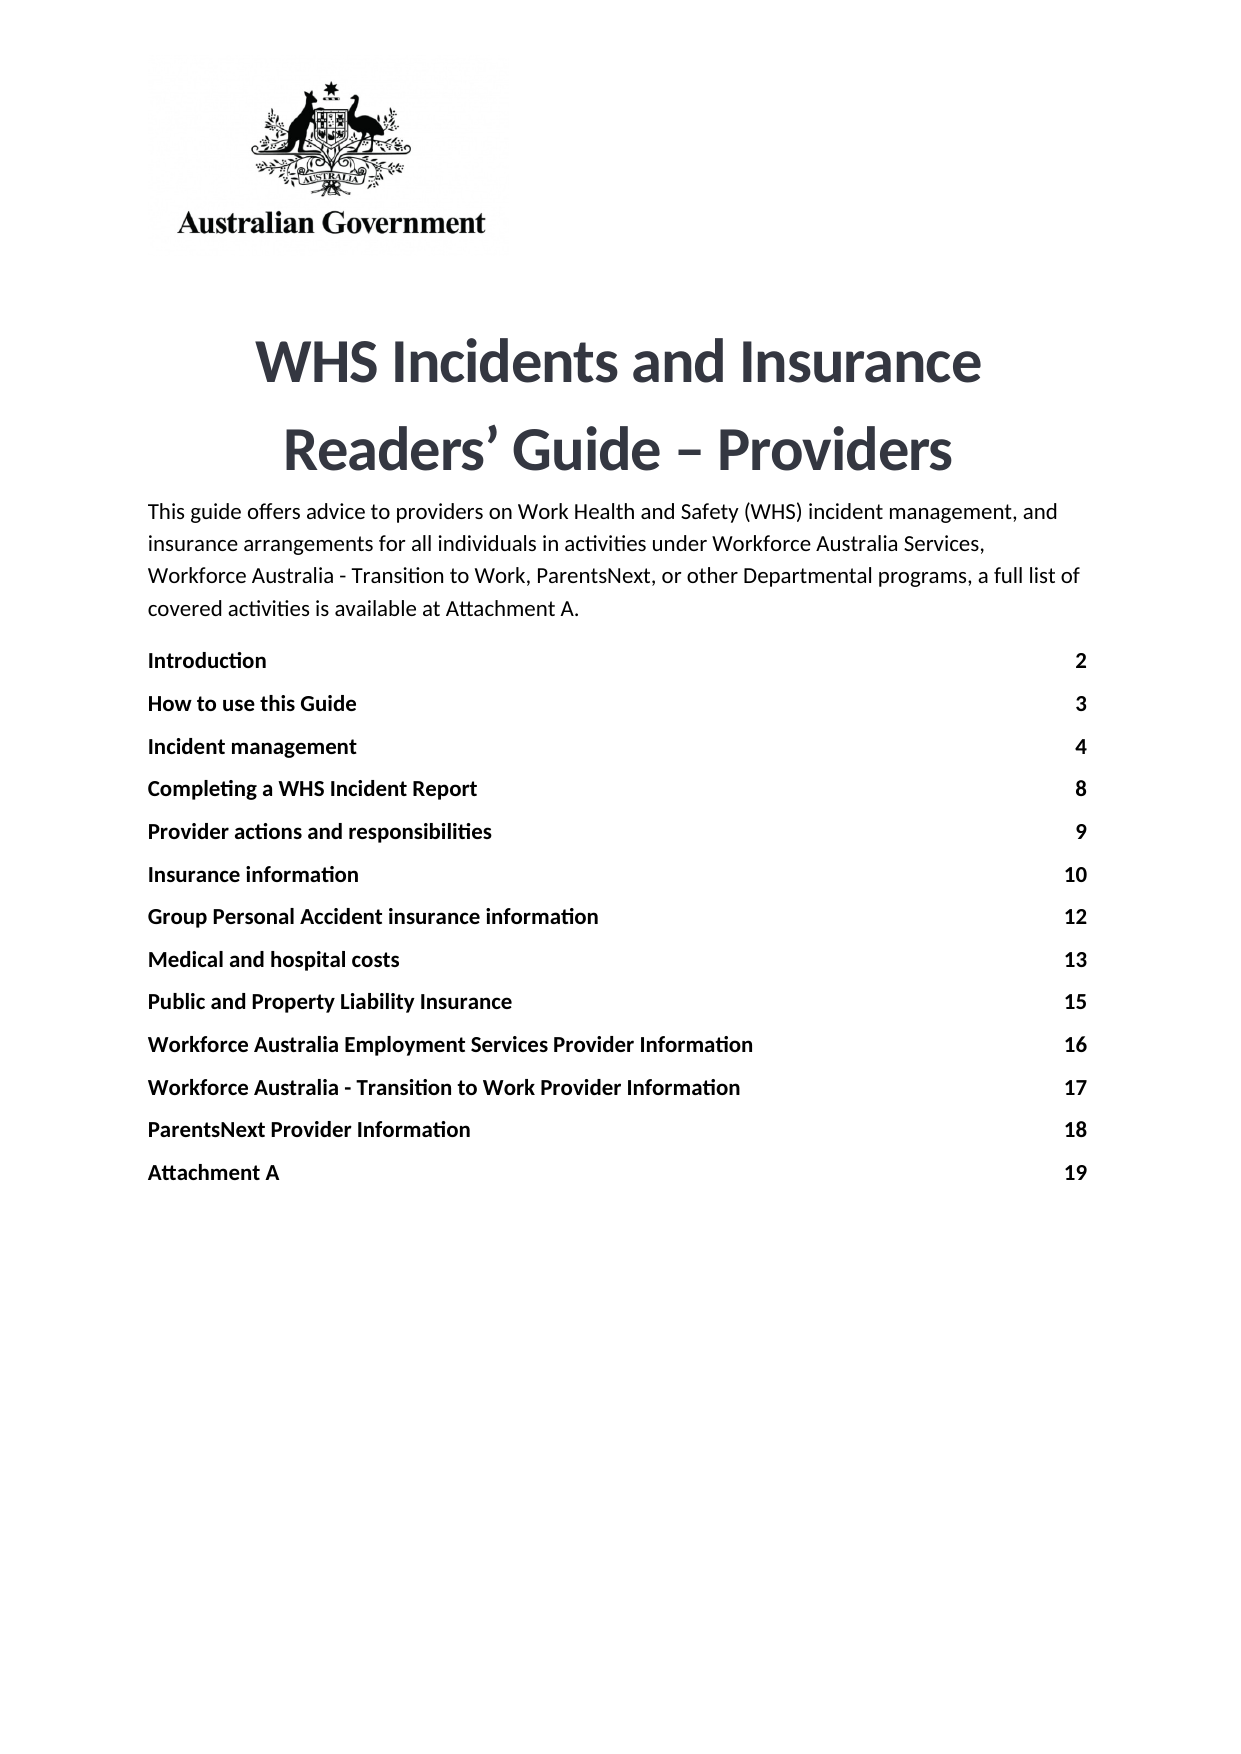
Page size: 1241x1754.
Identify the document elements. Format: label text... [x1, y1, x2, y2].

text How to use this Guide 3 [148, 689, 1090, 717]
text This guide offers advice to providers on Work Health and Safety (WHS) incident management, and insurance arrangements for all individuals in activities under Workforce Australia Services, Workforce Australia - Transition to Work, ParentsNext, or other Departmental programs, a full list of covered activities is available at Attachment A. [148, 497, 1090, 622]
title WHS Incidents and Insurance Readers’ Guide – Providers [148, 322, 1090, 486]
text Group Personal Accident insurance information 12 [148, 902, 1090, 930]
text Provider actions and responsibilities 9 [148, 817, 1090, 845]
text Public and Property Liability Insurance 15 [148, 987, 1090, 1016]
picture [147, 55, 509, 256]
text Workforce Australia - Transition to Work Provider Information 17 [148, 1073, 1090, 1101]
text Workforce Australia Employment Services Provider Information 16 [148, 1030, 1090, 1058]
text Incident management 4 [148, 732, 1090, 760]
text Attachment A 19 [148, 1158, 1090, 1186]
text Introduction 2 [148, 647, 1090, 675]
text Completing a WHS Incident Report 8 [148, 774, 1090, 802]
text Medical and hospital costs 13 [148, 945, 1090, 973]
text ParentsNext Provider Information 18 [148, 1115, 1090, 1143]
text Insurance information 10 [148, 860, 1090, 888]
